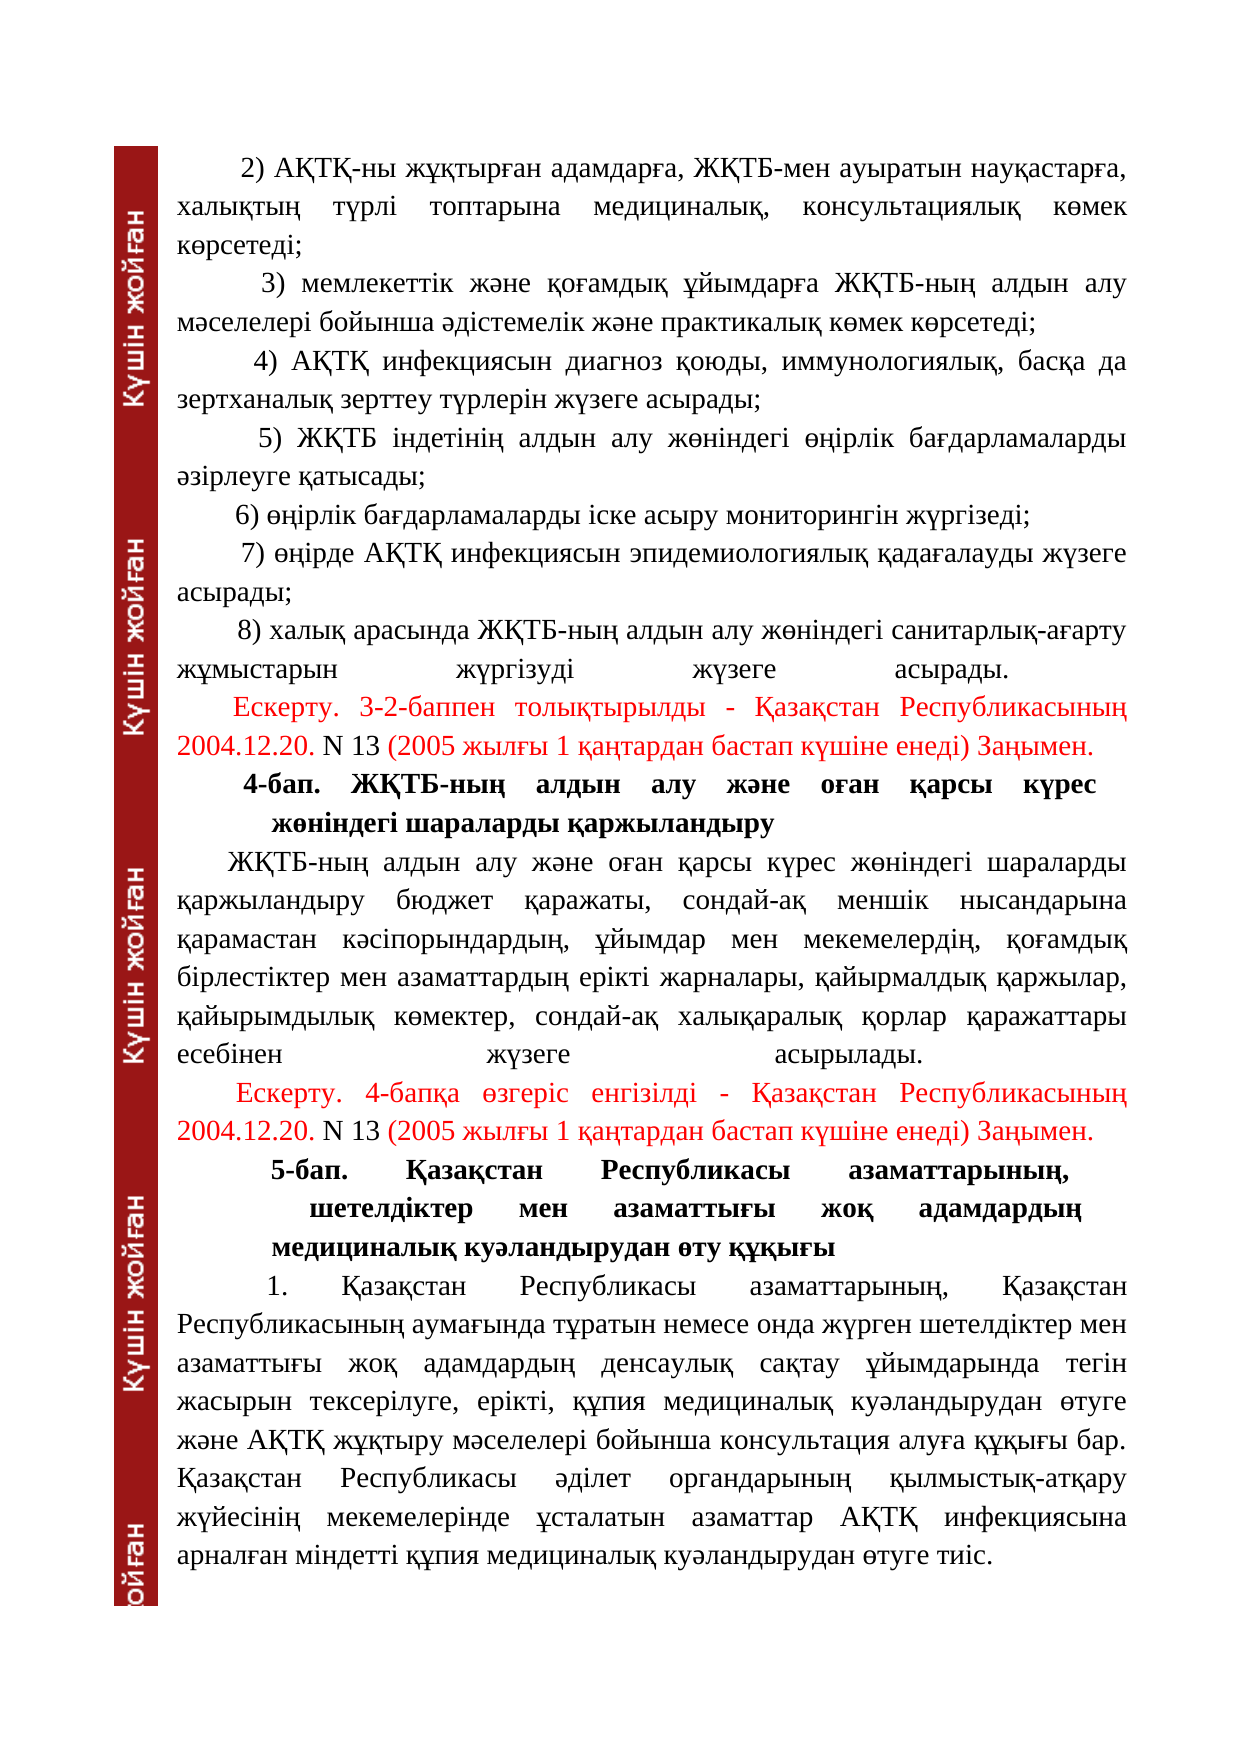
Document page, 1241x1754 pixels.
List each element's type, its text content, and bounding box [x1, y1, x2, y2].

picture [114, 415, 158, 420]
text 5) ЖҚТБ iндетiнiң алдын алу жөнiндегi өңiрлiк бағдарламаларды әзiрлеуге қатысады; [112, 420, 1128, 492]
text 2) АҚТҚ-ны жұқтырған адамдарға, ЖҚТБ-мен ауыратын науқастарға, халықтың түрлi топтарына медициналық, консультациялық көмек көрсетедi; [112, 150, 1128, 261]
text 4) АҚТҚ инфекциясын диагноз қоюды, иммунологиялық, басқа да зертханалық зерттеу түрлерiн жүзеге асырады; [112, 343, 1128, 415]
picture [114, 607, 158, 612]
text 5-бап. Қазақстан Республикасы азаматтарының, шетелдiктер мен азаматтығы жоқ адамдардың медициналық куәландырудан өту құқығы [112, 1152, 1128, 1263]
text 1. Қазақстан Республикасы азаматтарының, Қазақстан Республикасының аумағында тұратын немесе онда жүрген шетелдiктер мен азаматтығы жоқ адамдардың денсаулық сақтау ұйымдарында тегiн жасырын тексерiлуге, ерiктi, құпия медициналық куәландырудан өтуге және АҚТҚ жұқтыру мәселелерi бойынша консультация алуға құқығы бар. Қазақстан Республикасы әдiлет органдарының қылмыстық-атқару жүйесiнiң мекемелерiнде ұсталатын азаматтар АҚТҚ инфекциясына арналған мiндеттi құпия медициналық куәландырудан өтуге тиiс. [112, 1268, 1128, 1571]
picture [114, 338, 158, 343]
picture [114, 839, 158, 844]
picture [114, 530, 158, 535]
picture [114, 492, 158, 497]
text ЖҚТБ-ның алдын алу және оған қарсы күрес жөнiндегi шараларды қаржыландыру бюджет қаражаты, сондай-ақ меншiк нысандарына қарамастан кәсiпорындардың, ұйымдар мен мекемелердiң, қоғамдық бiрлестiктер мен азаматтардың ерiктi жарналары, қайырмалдық қаржылар, қайырымдылық көмектер, сондай-ақ халықаралық қорлар қаражаттары есебiнен жүзеге асырылады. Ескерту. 4-бапқа өзгеріс енгізілді - Қазақстан Республикасының 2004.12.20. N 13 (2005 жылғы 1 қаңтардан бастап күшіне енеді) Заңымен. [112, 844, 1128, 1147]
picture [114, 1147, 158, 1152]
picture [114, 146, 158, 150]
picture [114, 261, 158, 266]
text 3) мемлекеттiк және қоғамдық ұйымдарға ЖҚТБ-ның алдын алу мәселелерi бойынша әдiстемелiк және практикалық көмек көрсетедi; [112, 266, 1128, 338]
text 4-бап. ЖҚТБ-ның алдын алу және оған қарсы күрес жөнiндегi шараларды қаржыландыру [112, 767, 1128, 839]
text 6) өңiрлiк бағдарламаларды iске асыру мониторингiн жүргiзедi; [112, 497, 1128, 530]
text 8) халық арасында ЖҚТБ-ның алдын алу жөнiндегi санитарлық-ағарту жұмыстарын жүргiзудi жүзеге асырады. Ескерту. 3-2-баппен толықтырылды - Қазақстан Республикасының 2004.12.20. N 13 (2005 жылғы 1 қаңтардан бастап күшіне енеді) Заңымен. [112, 612, 1128, 762]
picture [114, 1263, 158, 1268]
text 7) өңiрде АҚТҚ инфекциясын эпидемиологиялық қадағалауды жүзеге асырады; [112, 535, 1128, 607]
picture [114, 762, 158, 767]
picture [114, 1571, 158, 1606]
